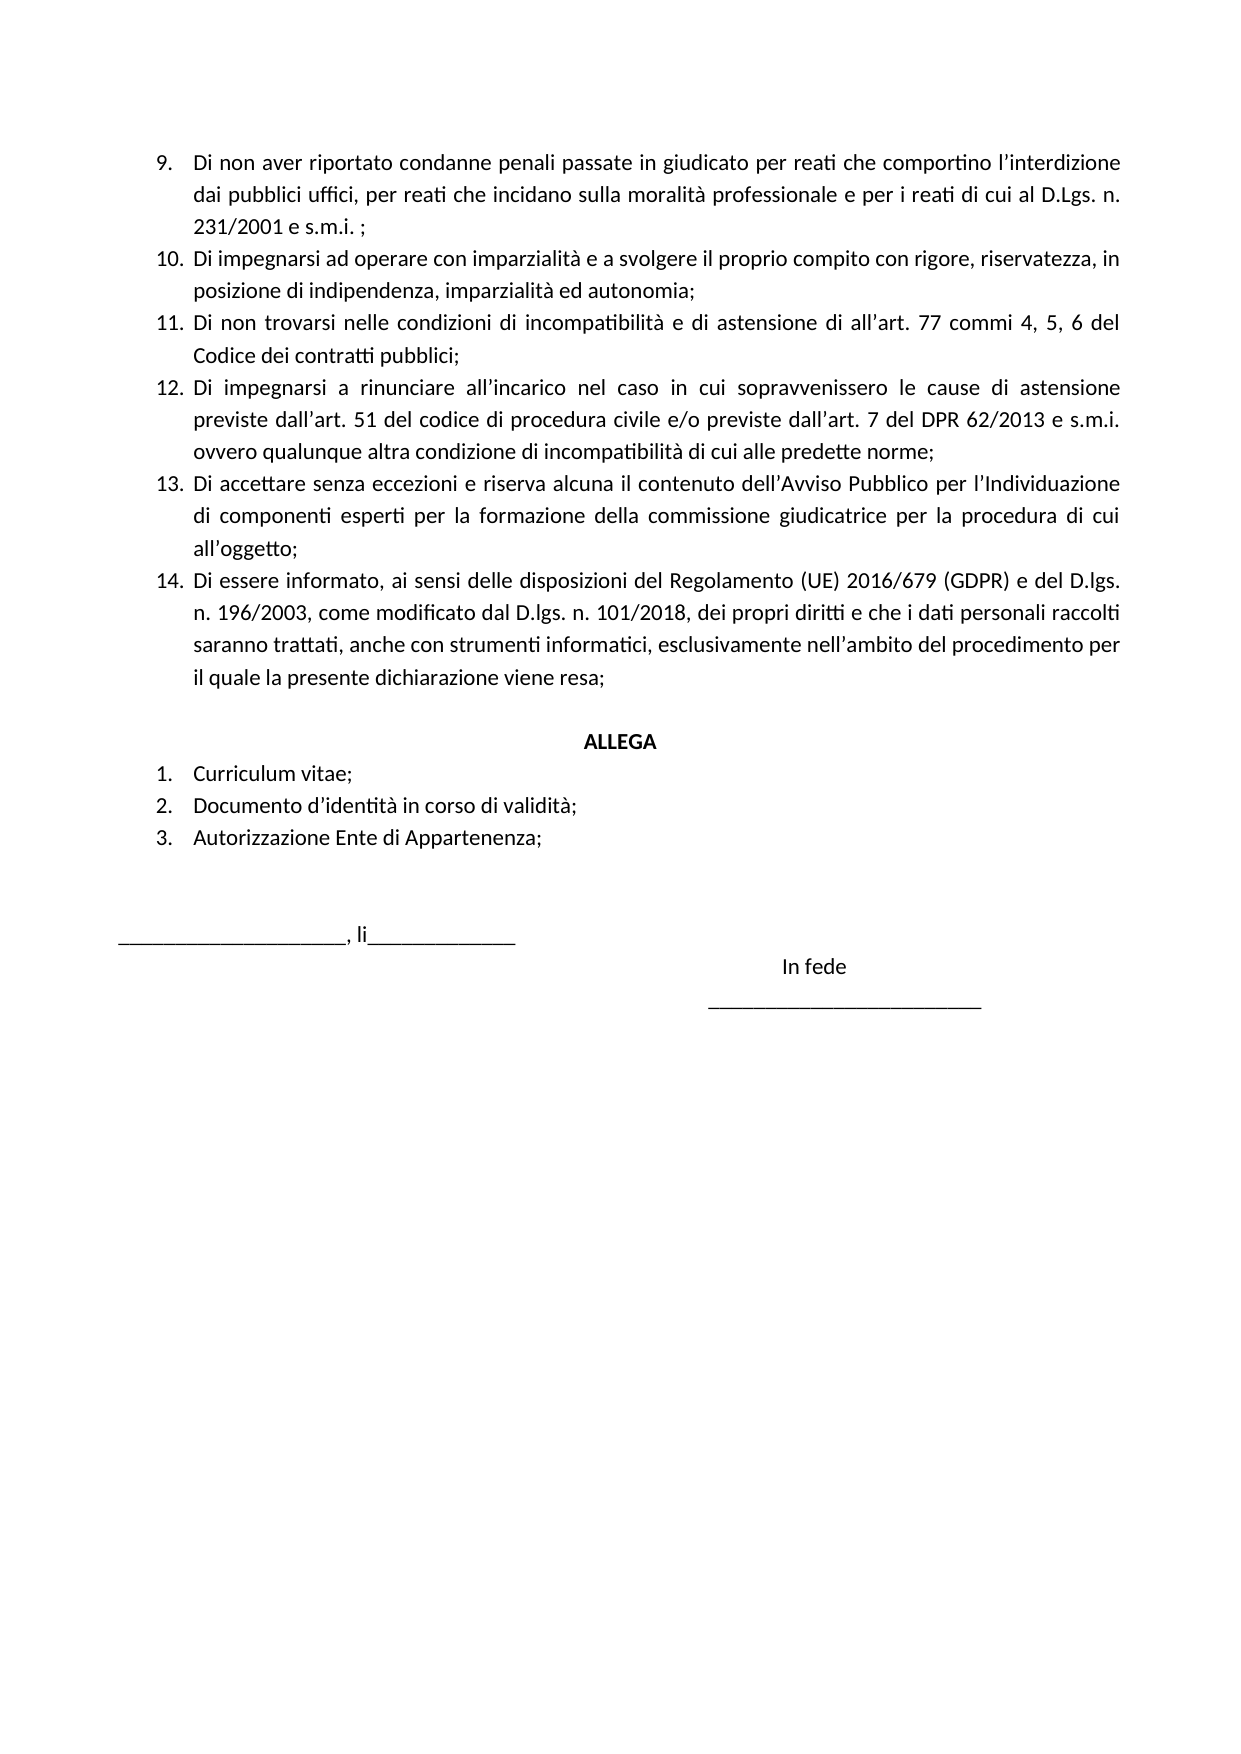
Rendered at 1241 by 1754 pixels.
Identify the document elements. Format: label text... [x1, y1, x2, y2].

list Di impegnarsi a rinunciare all’incarico nel caso in cui sopravvenissero le cause di astensione previste dall’art. 51 del codice di procedura civile e/o previste dall’art. 7 del DPR 62/2013 e s.m.i. ovvero qualunque altra condizione di incompatibilità di cui alle predette norme; [156, 373, 1122, 465]
list Di essere informato, ai sensi delle disposizioni del Regolamento (UE) 2016/679 (GDPR) e del D.lgs. n. 196/2003, come modificato dal D.lgs. n. 101/2018, dei propri diritti e che i dati personali raccolti saranno trattati, anche con strumenti informatici, esclusivamente nell’ambito del procedimento per il quale la presente dichiarazione viene resa; [156, 566, 1122, 691]
text ________________________ [118, 984, 1122, 1012]
list Di impegnarsi ad operare con imparzialità e a svolgere il proprio compito con rigore, riservatezza, in posizione di indipendenza, imparzialità ed autonomia; [156, 244, 1122, 304]
list Documento d’identità in corso di validità; [156, 791, 1122, 819]
list Autorizzazione Ente di Appartenenza; [156, 823, 1122, 852]
text ALLEGA [118, 727, 1122, 755]
list Di non trovarsi nelle condizioni di incompatibilità e di astensione di all’art. 77 commi 4, 5, 6 del Codice dei contratti pubblici; [156, 308, 1122, 369]
text In fede [118, 952, 1122, 980]
list Curriculum vitae; [156, 759, 1122, 787]
text ____________________, li_____________ [118, 920, 1122, 948]
list Di non aver riportato condanne penali passate in giudicato per reati che comportino l’interdizione dai pubblici uffici, per reati che incidano sulla moralità professionale e per i reati di cui al D.Lgs. n. 231/2001 e s.m.i. ; [156, 148, 1122, 240]
list Di accettare senza eccezioni e riserva alcuna il contenuto dell’Avviso Pubblico per l’Individuazione di componenti esperti per la formazione della commissione giudicatrice per la procedura di cui all’oggetto; [156, 469, 1122, 562]
